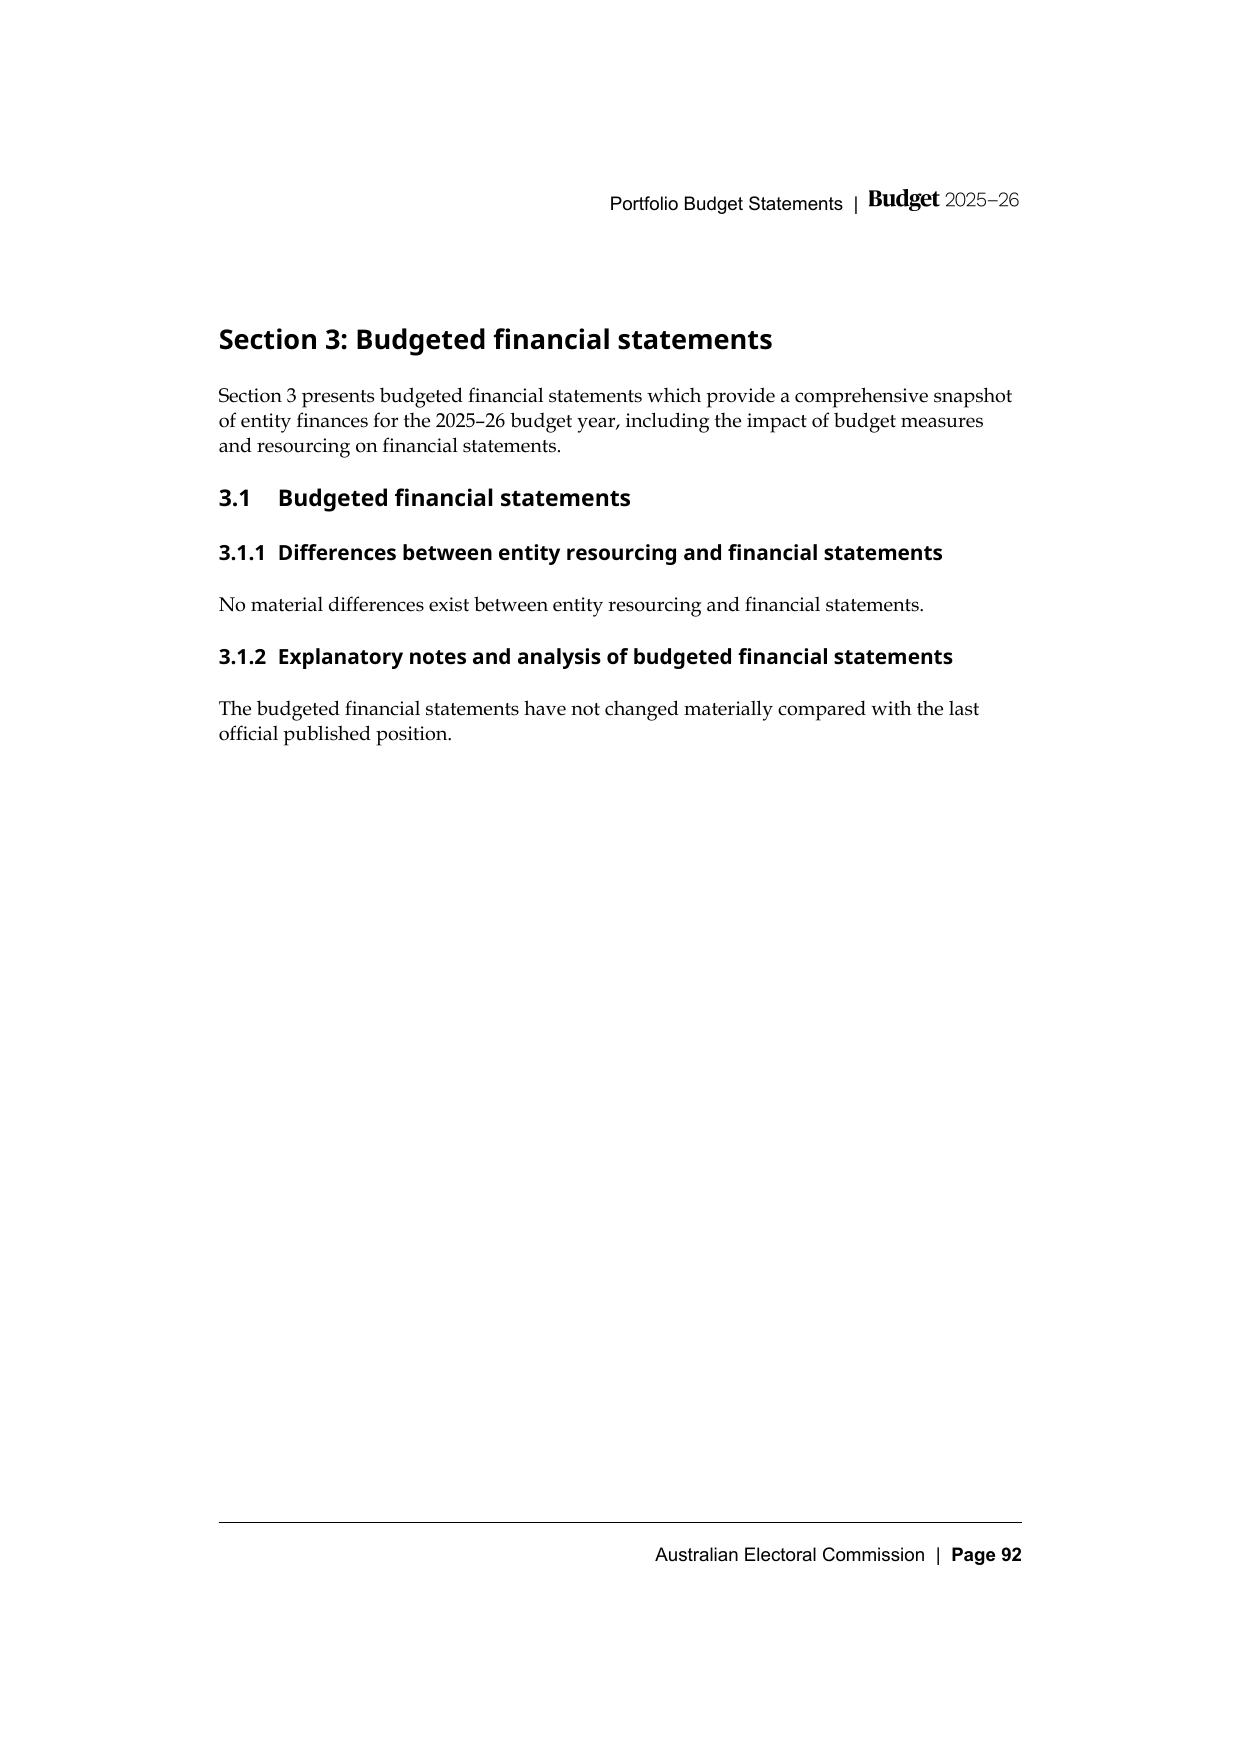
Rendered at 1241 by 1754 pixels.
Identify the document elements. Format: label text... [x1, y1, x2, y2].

text The budgeted financial statements have not changed materially compared with the last official published position. [218, 695, 1022, 745]
subtitle Section 3: Budgeted financial statements [218, 320, 1022, 357]
subtitle 3.1.1 Differences between entity resourcing and financial statements [218, 538, 1022, 567]
text No material differences exist between entity resourcing and financial statements. [218, 592, 1022, 617]
picture [868, 189, 1020, 211]
subtitle 3.1 Budgeted financial statements [218, 482, 1022, 513]
subtitle 3.1.2 Explanatory notes and analysis of budgeted financial statements [218, 642, 1022, 670]
text Section 3 presents budgeted financial statements which provide a comprehensive snapshot of entity finances for the 2025–26 budget year, including the impact of budget measures and resourcing on financial statements. [218, 382, 1022, 457]
